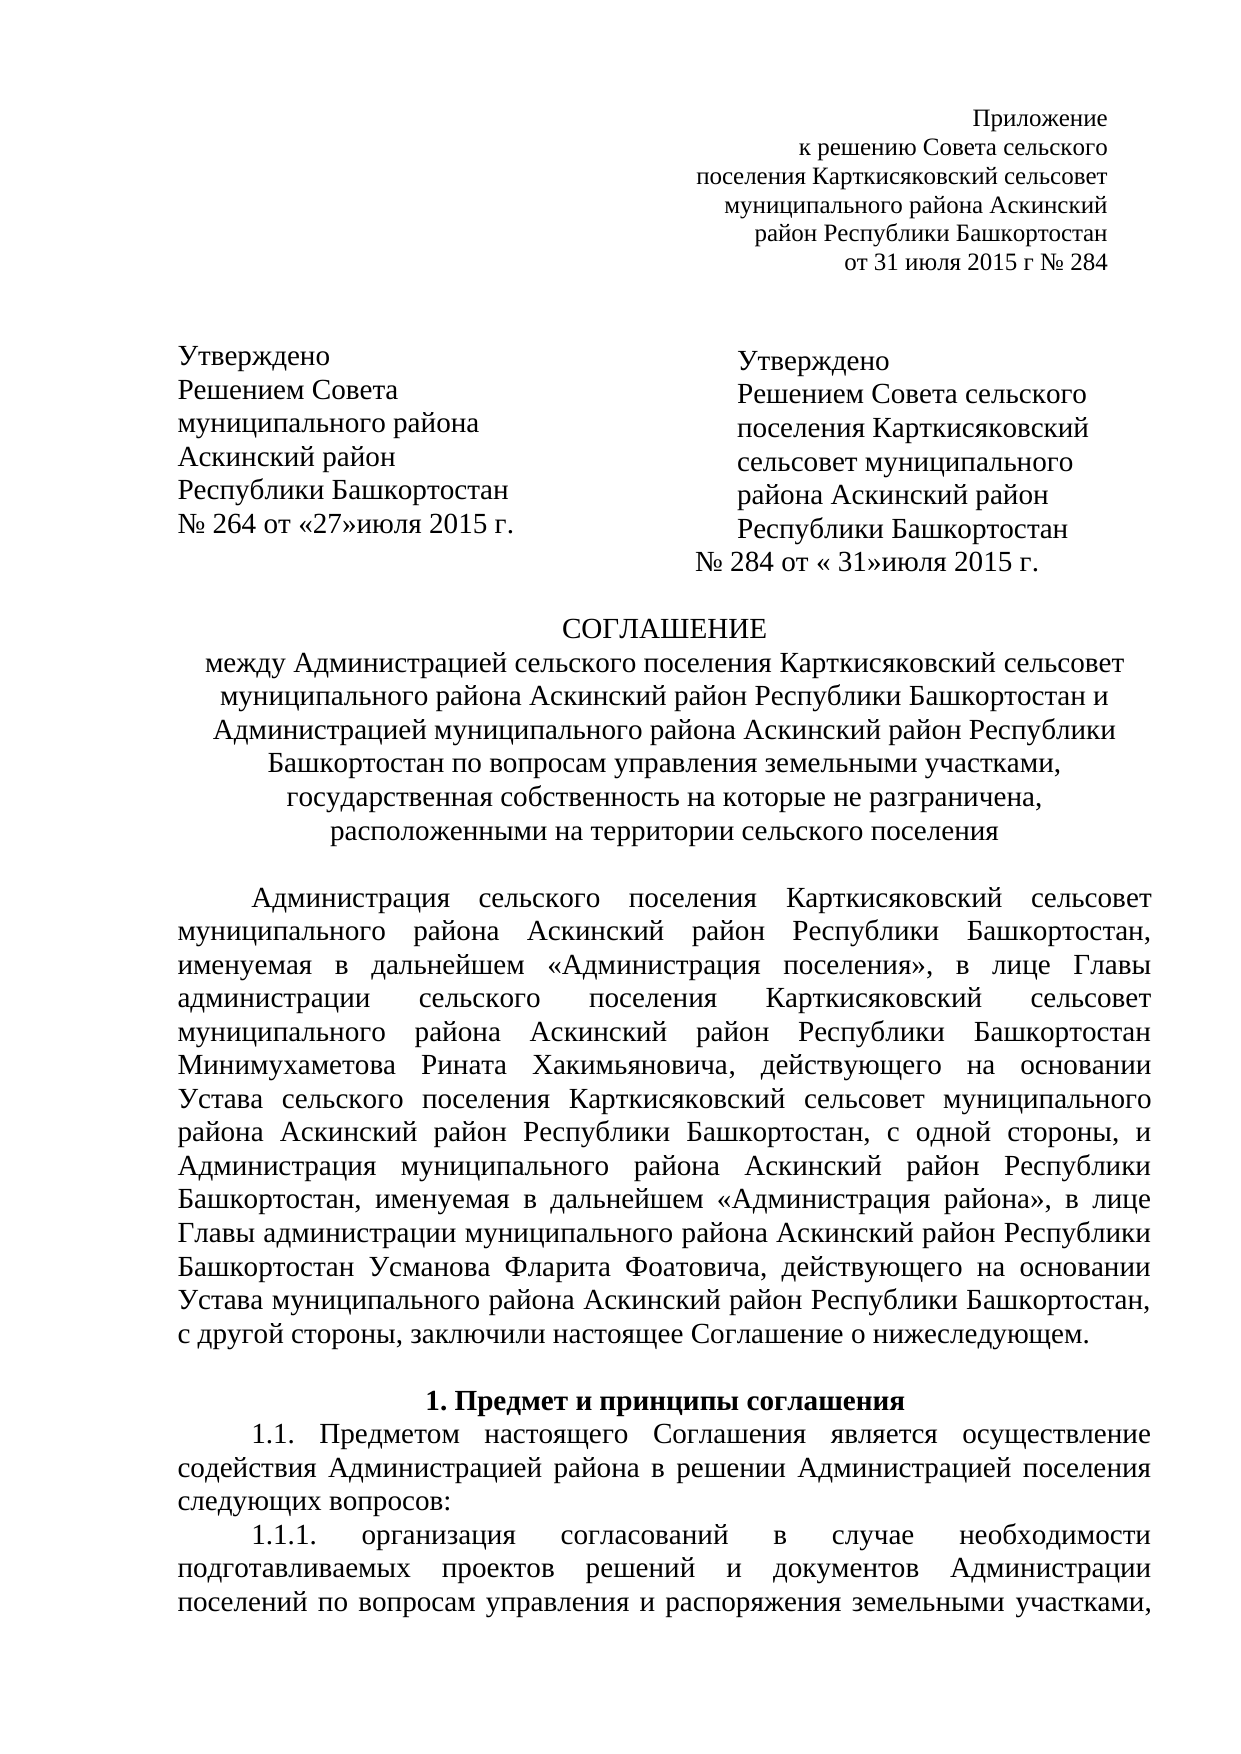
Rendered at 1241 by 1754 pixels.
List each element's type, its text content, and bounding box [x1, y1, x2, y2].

text № 284 от « 31»июля 2015 г. [177, 544, 1152, 578]
table_header Приложение к решению Совета сельского поселения Карткисяковский сельсовет муниципального района Аскинский район Республики Башкортостан от 31 июля 2015 г № 284 Утверждено Решением Совета сельского поселения Карткисяковский сельсовет муниципального района Аскинский район Республики Башкортостан [663, 104, 1163, 544]
table_header Утверждено Решением Совета муниципального района Аскинский район Республики Башкортостан № 264 от «27»июля 2015 г. [166, 104, 663, 544]
text СОГЛАШЕНИЕ [177, 611, 1152, 645]
text Администрация сельского поселения Карткисяковский сельсовет муниципального района Аскинский район Республики Башкортостан, именуемая в дальнейшем «Администрация поселения», в лице Главы администрации сельского поселения Карткисяковский сельсовет муниципального района Аскинский район Республики Башкортостан Минимухаметова Рината Хакимьяновича, действующего на основании Устава сельского поселения Карткисяковский сельсовет муниципального района Аскинский район Республики Башкортостан, с одной стороны, и Администрация муниципального района Аскинский район Республики Башкортостан, именуемая в дальнейшем «Администрация района», в лице Главы администрации муниципального района Аскинский район Республики Башкортостан Усманова Фларита Фоатовича, действующего на основании Устава муниципального района Аскинский район Республики Башкортостан, с другой стороны, заключили настоящее Соглашение о нижеследующем. [177, 880, 1152, 1349]
text 1.1. Предметом настоящего Соглашения является осуществление содействия Администрацией района в решении Администрацией поселения следующих вопросов: [177, 1416, 1152, 1517]
text между Администрацией сельского поселения Карткисяковский сельсовет муниципального района Аскинский район Республики Башкортостан и Администрацией муниципального района Аскинский район Республики Башкортостан по вопросам управления земельными участками, государственная собственность на которые не разграничена, расположенными на территории сельского поселения [177, 645, 1152, 846]
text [177, 1517, 1152, 1618]
text 1. Предмет и принципы соглашения [177, 1383, 1152, 1416]
